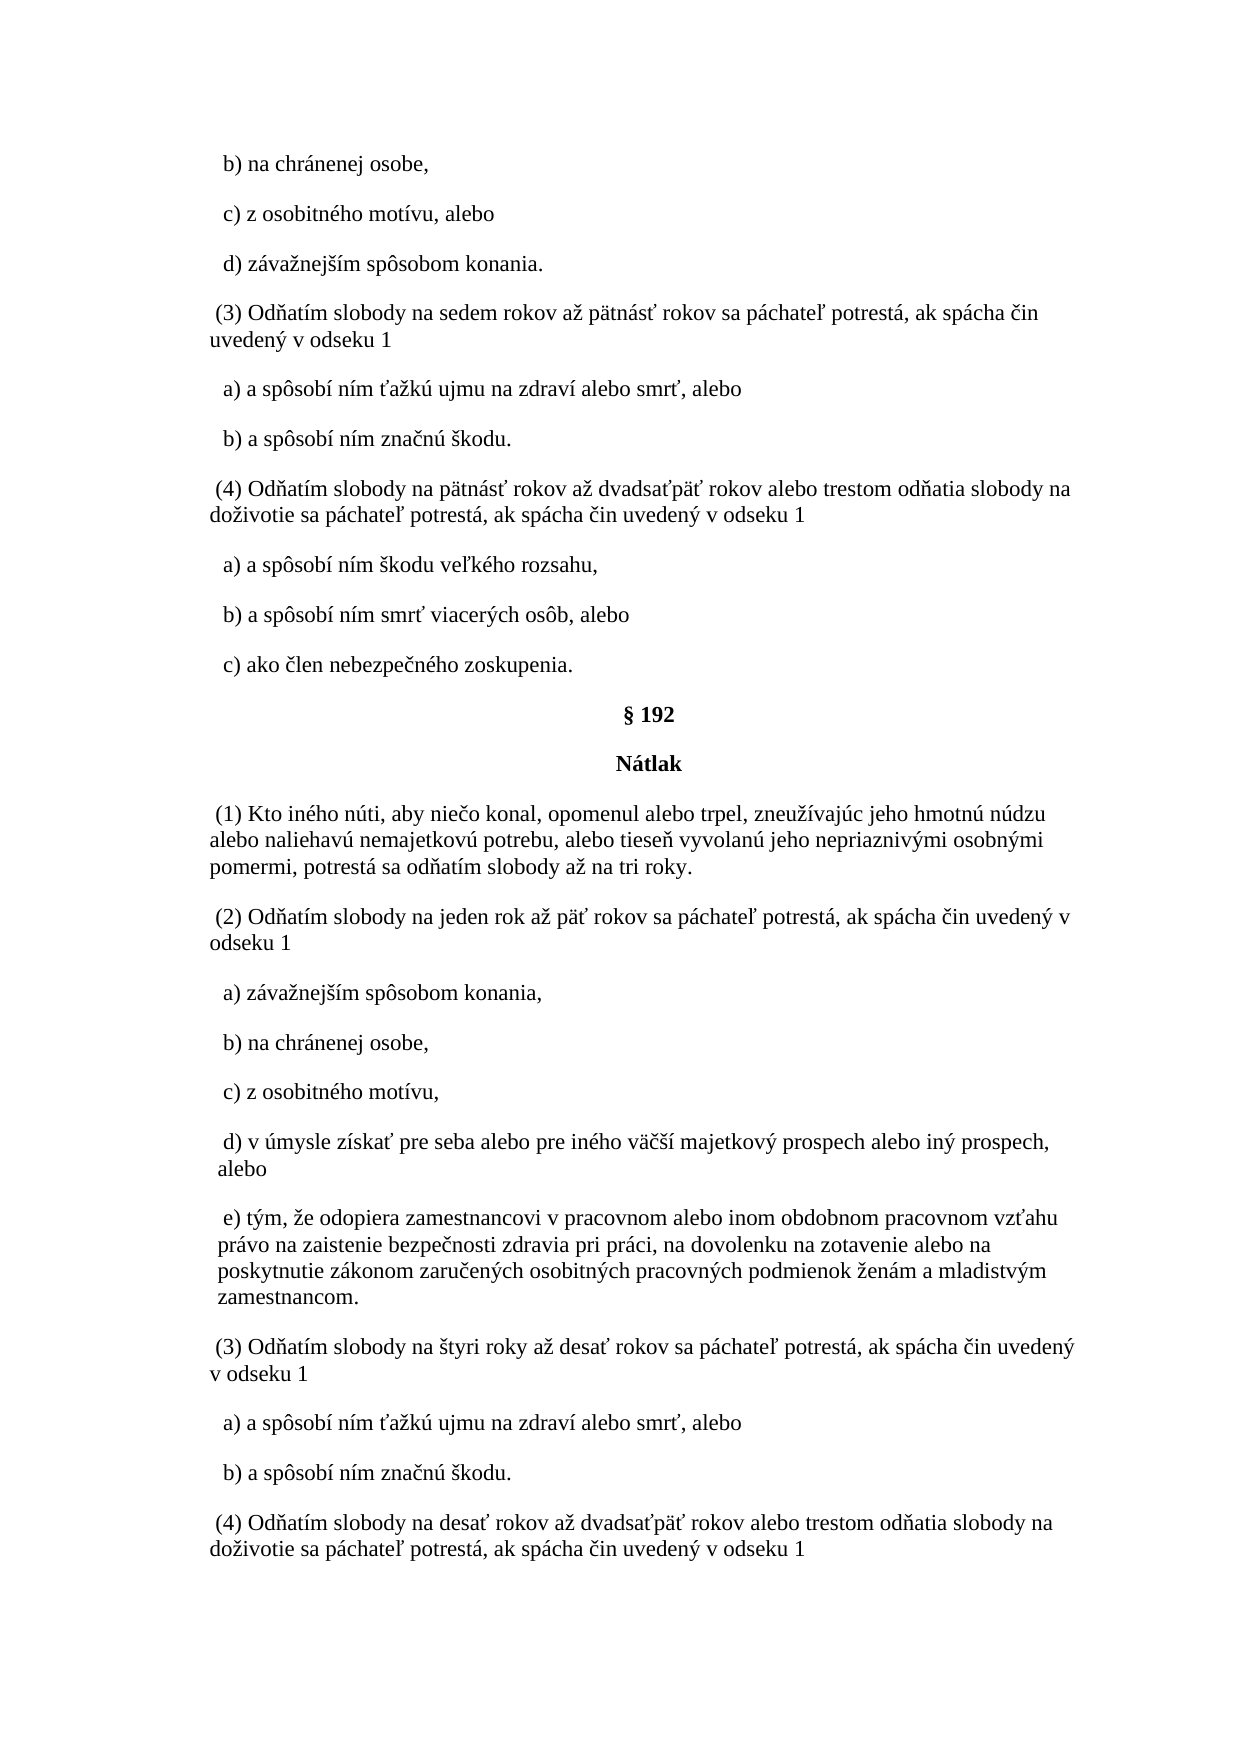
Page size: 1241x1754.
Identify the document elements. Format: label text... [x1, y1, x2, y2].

text d) v úmysle získať pre seba alebo pre iného väčší majetkový prospech alebo iný prospech, alebo [217, 1128, 1090, 1181]
text b) a spôsobí ním značnú škodu. [217, 425, 1090, 452]
text c) z osobitného motívu, alebo [217, 200, 1090, 226]
text (2) Odňatím slobody na jeden rok až päť rokov sa páchateľ potrestá, ak spácha čin uvedený v odseku 1 [209, 903, 1090, 955]
text (1) Kto iného núti, aby niečo konal, opomenul alebo trpel, zneužívajúc jeho hmotnú núdzu alebo naliehavú nemajetkovú potrebu, alebo tieseň vyvolanú jeho nepriaznivými osobnými pomermi, potrestá sa odňatím slobody až na tri roky. [209, 800, 1090, 879]
text (4) Odňatím slobody na pätnásť rokov až dvadsaťpäť rokov alebo trestom odňatia slobody na doživotie sa páchateľ potrestá, ak spácha čin uvedený v odseku 1 [209, 475, 1090, 528]
text e) tým, že odopiera zamestnancovi v pracovnom alebo inom obdobnom pracovnom vzťahu právo na zaistenie bezpečnosti zdravia pri práci, na dovolenku na zotavenie alebo na poskytnutie zákonom zaručených osobitných pracovných podmienok ženám a mladistvým zamestnancom. [217, 1204, 1090, 1310]
text § 192 [202, 701, 1090, 727]
text a) a spôsobí ním ťažkú ujmu na zdraví alebo smrť, alebo [217, 1409, 1090, 1436]
text b) na chránenej osobe, [217, 1029, 1090, 1055]
text (4) Odňatím slobody na desať rokov až dvadsaťpäť rokov alebo trestom odňatia slobody na doživotie sa páchateľ potrestá, ak spácha čin uvedený v odseku 1 [209, 1509, 1090, 1562]
text b) a spôsobí ním smrť viacerých osôb, alebo [217, 601, 1090, 627]
text a) závažnejším spôsobom konania, [217, 979, 1090, 1005]
text a) a spôsobí ním škodu veľkého rozsahu, [217, 551, 1090, 578]
text a) a spôsobí ním ťažkú ujmu na zdraví alebo smrť, alebo [217, 376, 1090, 402]
text b) a spôsobí ním značnú škodu. [217, 1459, 1090, 1486]
text c) z osobitného motívu, [217, 1078, 1090, 1105]
text (3) Odňatím slobody na štyri roky až desať rokov sa páchateľ potrestá, ak spácha čin uvedený v odseku 1 [209, 1333, 1090, 1386]
text d) závažnejším spôsobom konania. [217, 249, 1090, 276]
text c) ako člen nebezpečného zoskupenia. [217, 651, 1090, 677]
text Nátlak [202, 750, 1090, 777]
text (3) Odňatím slobody na sedem rokov až pätnásť rokov sa páchateľ potrestá, ak spácha čin uvedený v odseku 1 [209, 299, 1090, 352]
text b) na chránenej osobe, [217, 150, 1090, 176]
